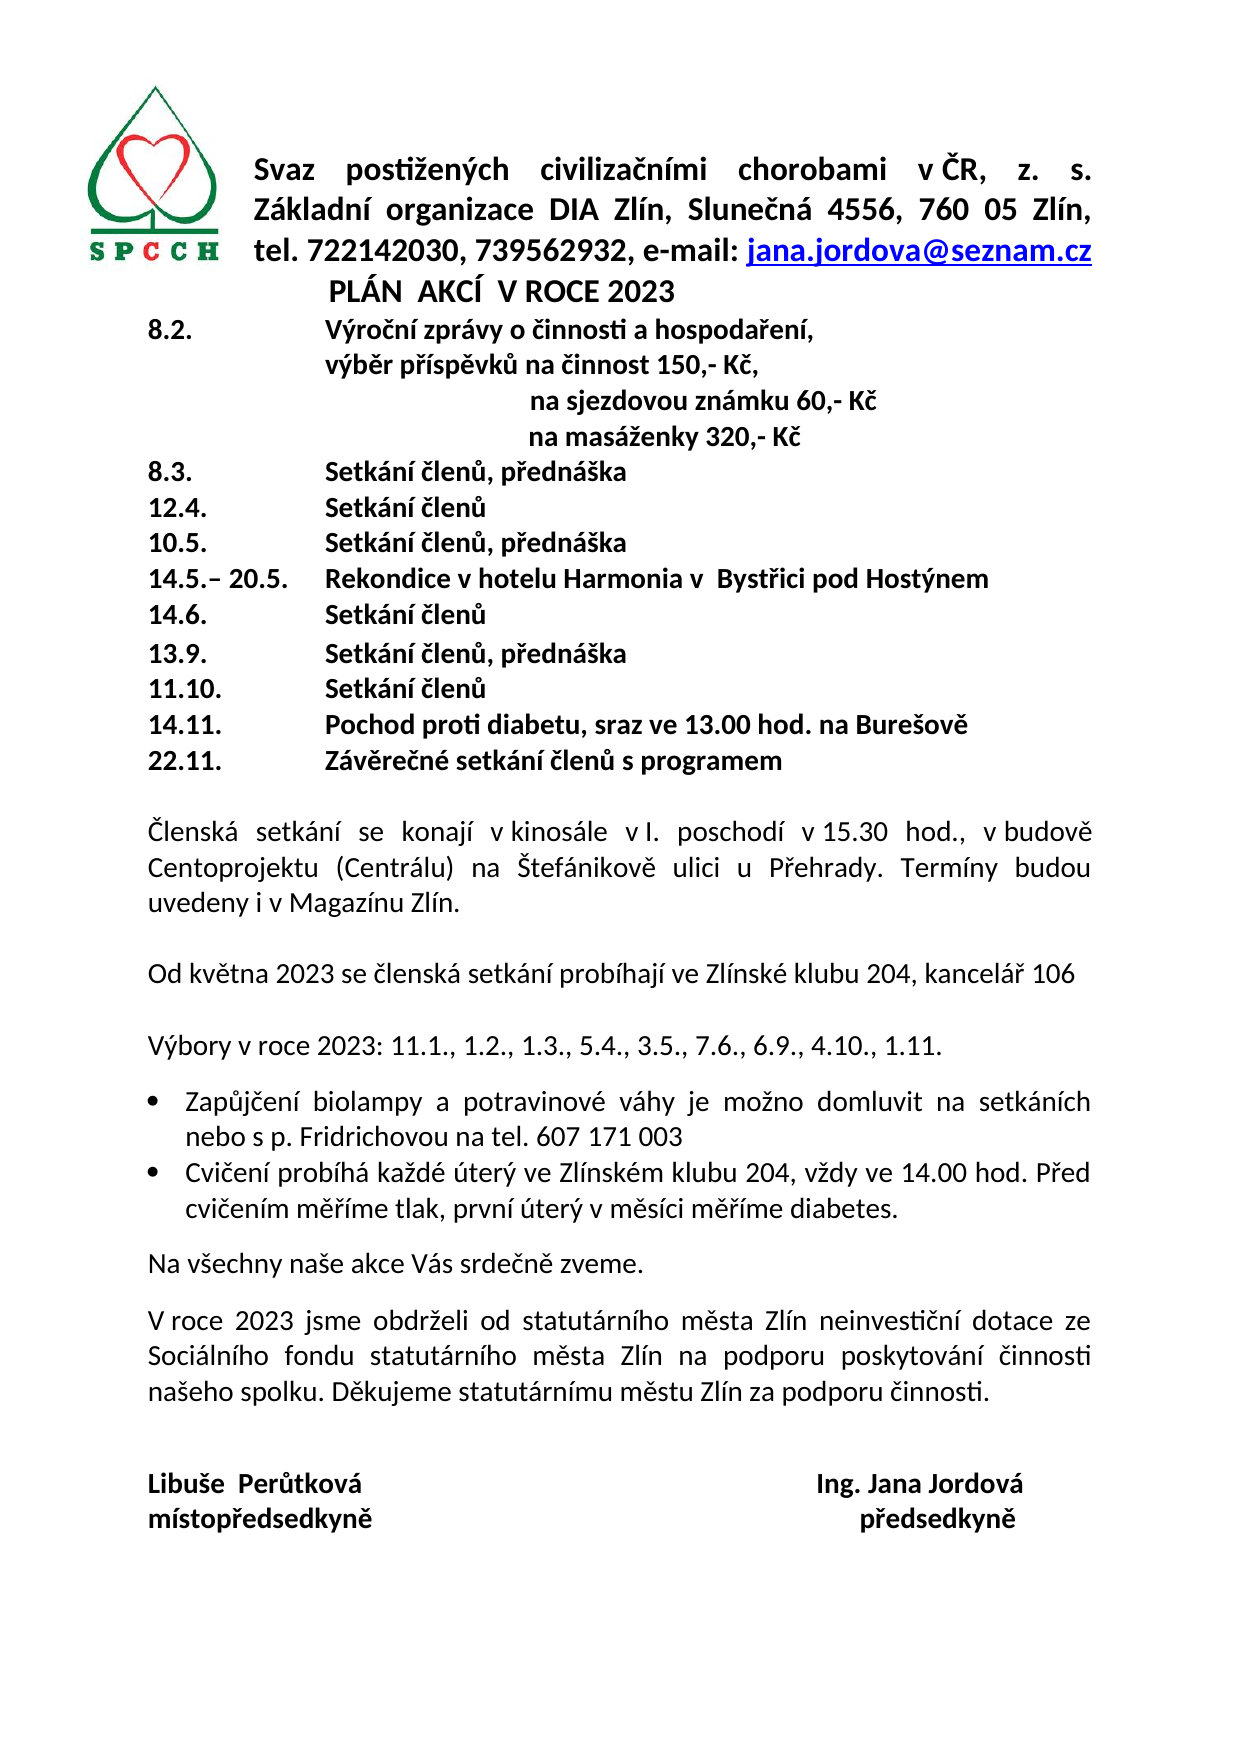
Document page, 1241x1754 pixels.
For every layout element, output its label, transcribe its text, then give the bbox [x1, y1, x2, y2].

text 10.5. Setkání členů, přednáška [148, 524, 1093, 560]
text Členská setkání se konají v kinosále v I. poschodí v 15.30 hod., v budově Centoprojektu (Centrálu) na Štefánikově ulici u Přehrady. Termíny budou uvedeny i v Magazínu Zlín. [148, 813, 1093, 920]
text Svaz postižených civilizačními chorobami v ČR, z. s. Základní organizace DIA Zlín, Slunečná 4556, 760 05 Zlín, tel. 722142030, 739562932, e-mail: jana.jordova@seznam.cz [235, 148, 1093, 270]
text 14.11. Pochod proti diabetu, sraz ve 13.00 hod. na Burešově [148, 706, 1093, 742]
text Libuše Perůtková Ing. Jana Jordová místopředsedkyně předsedkyně [148, 1465, 1093, 1536]
text na sjezdovou známku 60,- Kč [148, 382, 1093, 418]
list Zapůjčení biolampy a potravinové váhy je možno domluvit na setkáních nebo s p. Fridrichovou na tel. 607 171 003 [148, 1083, 1093, 1154]
text PLÁN AKCÍ V ROCE 2023 [148, 270, 1093, 311]
text V roce 2023 jsme obdrželi od statutárního města Zlín neinvestiční dotace ze Sociálního fondu statutárního města Zlín na podporu poskytování činnosti našeho spolku. Děkujeme statutárnímu městu Zlín za podporu činnosti. [148, 1302, 1093, 1408]
text 11.10. Setkání členů [148, 671, 1093, 706]
text 14.6. Setkání členů [148, 596, 1093, 631]
text Na všechny naše akce Vás srdečně zveme. [148, 1246, 1093, 1281]
list Cvičení probíhá každé úterý ve Zlínském klubu 204, vždy ve 14.00 hod. Před cvičením měříme tlak, první úterý v měsíci měříme diabetes. [148, 1154, 1093, 1225]
text výběr příspěvků na činnost 150,- Kč, [148, 346, 1093, 382]
text Od května 2023 se členská setkání probíhají ve Zlínské klubu 204, kancelář 106 [148, 956, 1093, 991]
text 14.5.– 20.5. Rekondice v hotelu Harmonia v Bystřici pod Hostýnem [148, 560, 1093, 596]
picture [68, 77, 235, 271]
text 13.9. Setkání členů, přednáška [148, 635, 1093, 671]
text 12.4. Setkání členů [148, 489, 1093, 524]
text na masáženky 320,- Kč [148, 418, 1093, 453]
text 8.3. Setkání členů, přednáška [148, 453, 1093, 489]
text Výbory v roce 2023: 11.1., 1.2., 1.3., 5.4., 3.5., 7.6., 6.9., 4.10., 1.11. [148, 1027, 1093, 1062]
text 22.11. Závěrečné setkání členů s programem [148, 742, 1093, 777]
text 8.2. Výroční zprávy o činnosti a hospodaření, [148, 311, 1093, 346]
